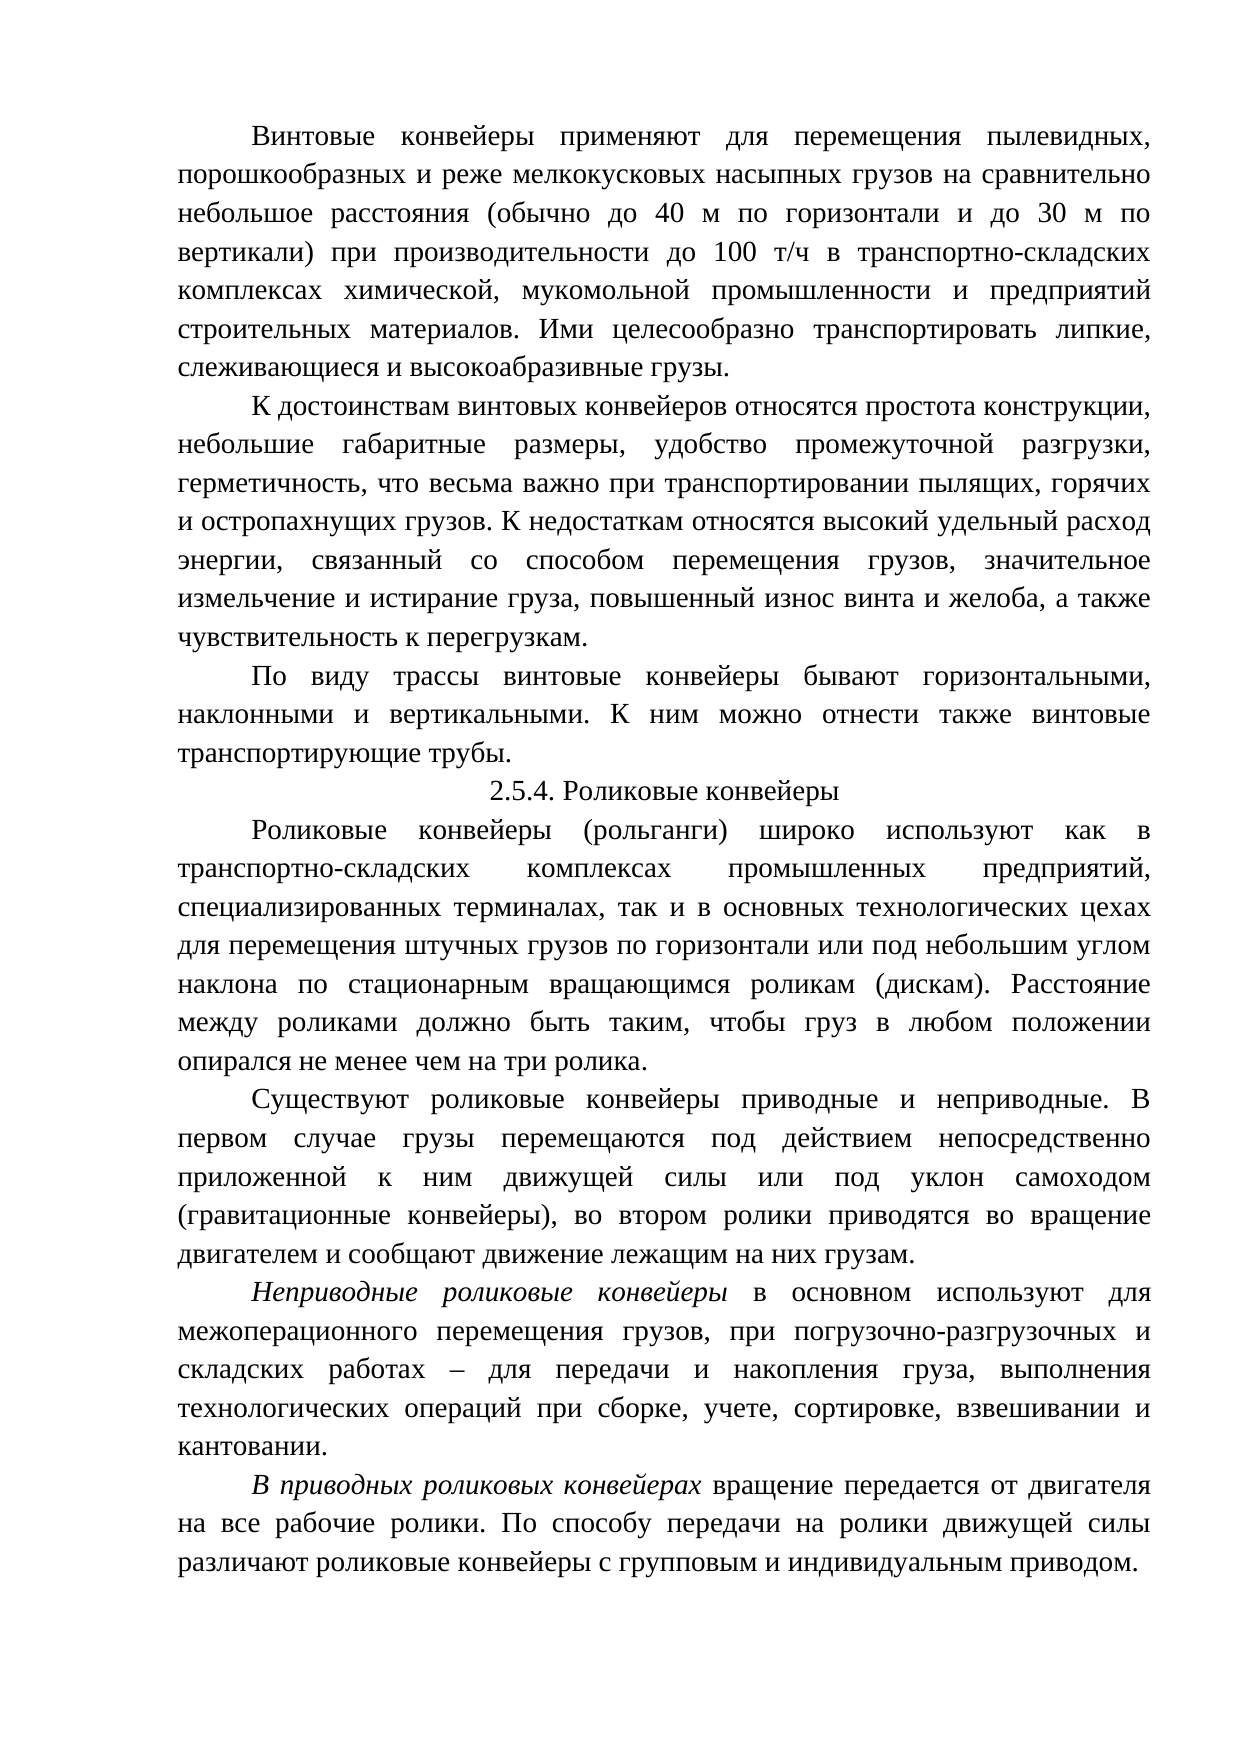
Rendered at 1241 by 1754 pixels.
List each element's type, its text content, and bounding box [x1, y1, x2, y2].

text Существуют роликовые конвейеры приводные и неприводные. В первом случае грузы перемещаются под действием непосредственно приложенной к ним движущей силы или под уклон самоходом (гравитационные конвейеры), во втором ролики приводятся во вращение двигателем и сообщают движение лежащим на них грузам. [177, 1082, 1152, 1269]
text 2.5.4. Роликовые конвейеры [177, 773, 1152, 807]
text Винтовые конвейеры применяют для перемещения пылевидных, порошкообразных и реже мелкокусковых насыпных грузов на сравнительно небольшое расстояния (обычно до 40 м по горизонтали и до 30 м по вертикали) при производительности до 100 т/ч в транспортно-складских комплексах химической, мукомольной промышленности и предприятий строительных материалов. Ими целесообразно транспортировать липкие, слеживающиеся и высокоабразивные грузы. [177, 118, 1152, 383]
text Роликовые конвейеры (рольганги) широко используют как в транспортно-складских комплексах промышленных предприятий, специализированных терминалах, так и в основных технологических цехах для перемещения штучных грузов по горизонтали или под небольшим углом наклона по стационарным вращающимся роликам (дискам). Расстояние между роликами должно быть таким, чтобы груз в любом положении опирался не менее чем на три ролика. [177, 812, 1152, 1077]
text По виду трассы винтовые конвейеры бывают горизонтальными, наклонными и вертикальными. К ним можно отнести также винтовые транспортирующие трубы. [177, 658, 1152, 768]
text Неприводные роликовые конвейеры в основном используют для межоперационного перемещения грузов, при погрузочно-разгрузочных и складских работах – для передачи и накопления груза, выполнения технологических операций при сборке, учете, сортировке, взвешивании и кантовании. [177, 1274, 1152, 1462]
text В приводных роликовых конвейерах вращение передается от двигателя на все рабочие ролики. По способу передачи на ролики движущей силы различают роликовые конвейеры с групповым и индивидуальным приводом. [177, 1467, 1152, 1578]
text К достоинствам винтовых конвейеров относятся простота конструкции, небольшие габаритные размеры, удобство промежуточной разгрузки, герметичность, что весьма важно при транспортировании пылящих, горячих и остропахнущих грузов. К недостаткам относятся высокий удельный расход энергии, связанный со способом перемещения грузов, значительное измельчение и истирание груза, повышенный износ винта и желоба, а также чувствительность к перегрузкам. [177, 388, 1152, 653]
